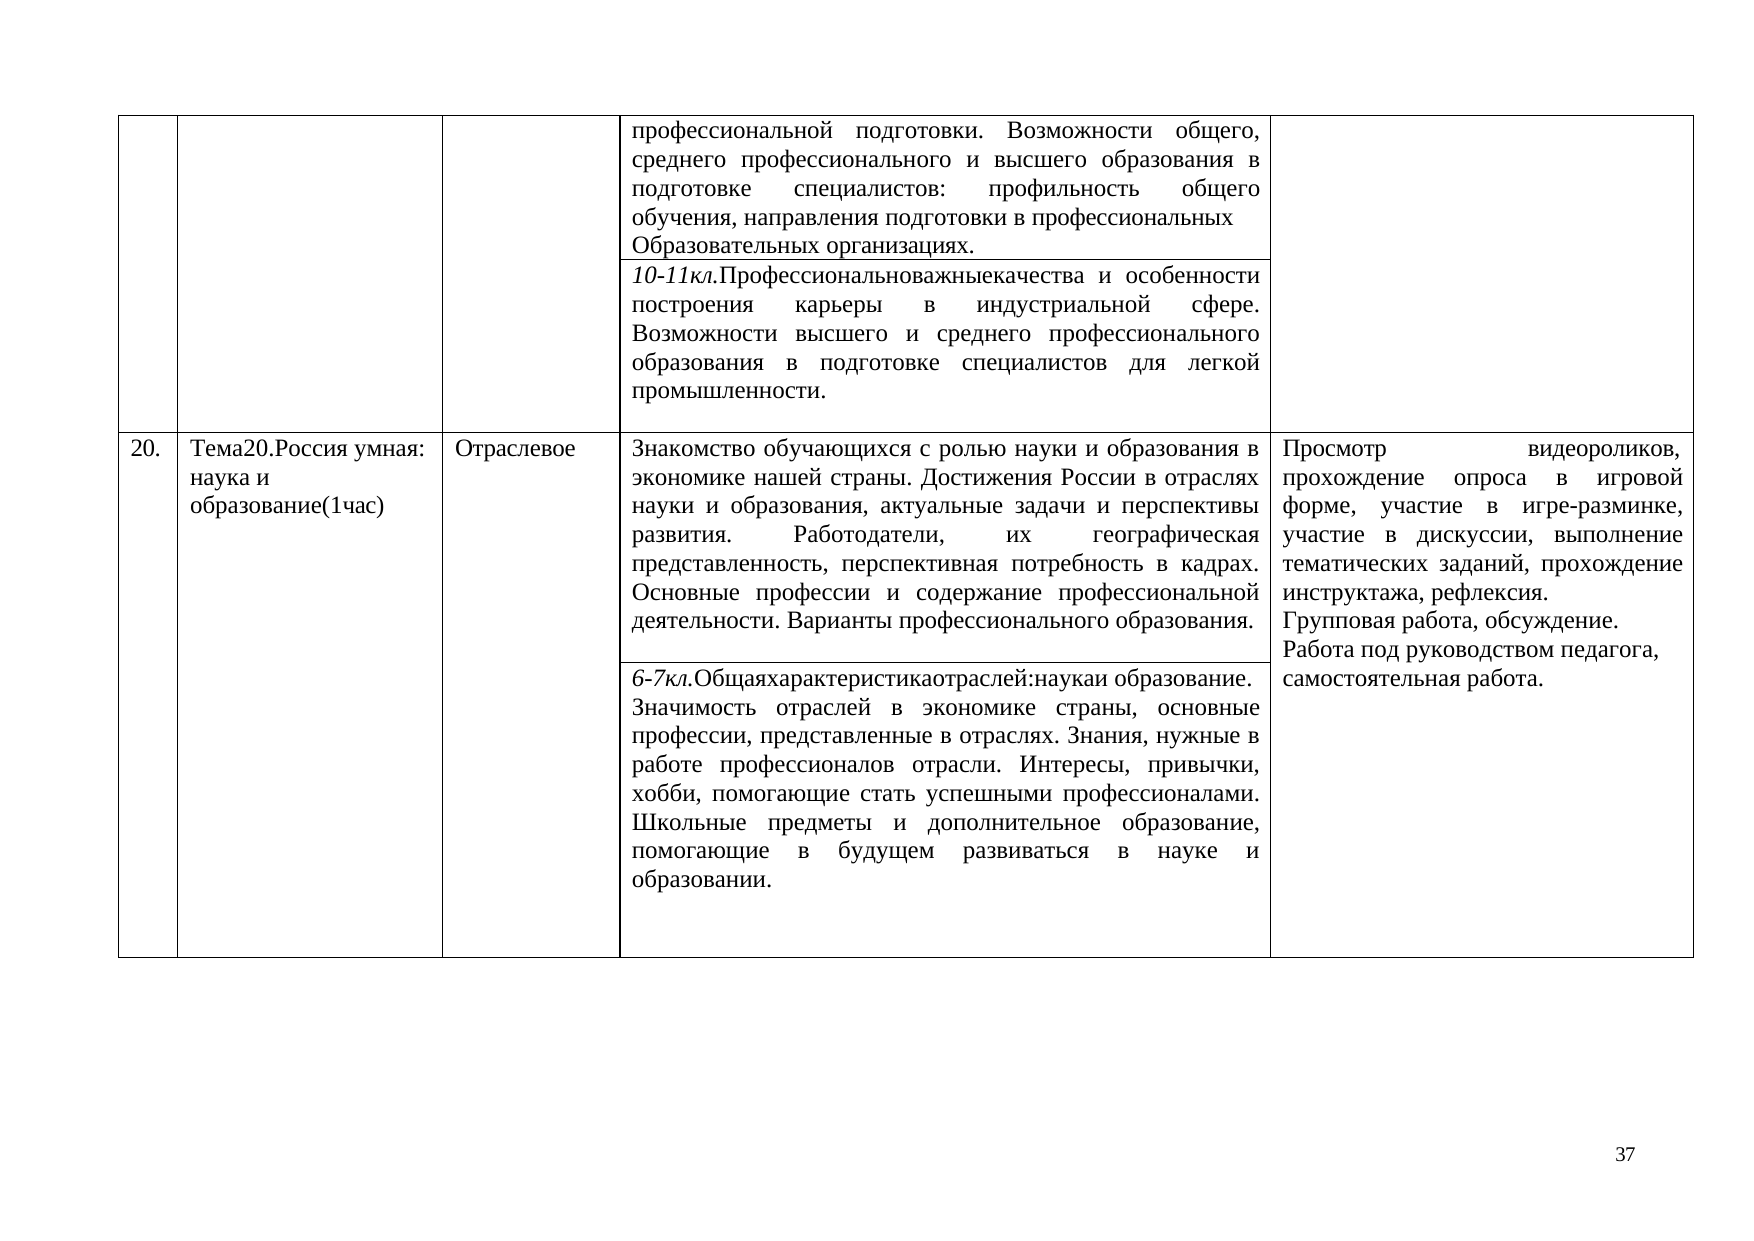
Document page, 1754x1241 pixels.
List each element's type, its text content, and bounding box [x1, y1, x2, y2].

table_cell Знакомство обучающихся с ролью науки и образования в экономике нашей страны. Достижения России в отраслях науки и образования, актуальные задачи и перспективы развития. Работодатели, их географическая представленность, перспективная потребность в кадрах. Основные профессии и содержание профессиональной деятельности. Варианты профессионального образования. [621, 433, 1270, 662]
table_cell Тема20.Россия умная: наука и образование(1час) [178, 433, 442, 957]
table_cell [621, 116, 1270, 259]
table_cell Отраслевое [443, 433, 619, 957]
table_cell 10-11кл.Профессиональноважныекачества и особенности построения карьеры в индустриальной сфере. Возможности высшего и среднего профессионального образования в подготовке специалистов для легкой промышленности. [621, 260, 1270, 432]
table_cell [443, 116, 619, 432]
table_cell [178, 116, 442, 432]
table_cell Просмотр видеороликов, прохождение опроса в игровой форме, участие в игре-разминке, участие в дискуссии, выполнение тематических заданий, прохождение инструктажа, рефлексия. Групповая работа, обсуждение. Работа под руководством педагога, самостоятельная работа. [1271, 433, 1693, 957]
table_cell [119, 116, 177, 432]
table_cell 6-7кл.Общаяхарактеристикаотраслей:наукаи образование. Значимость отраслей в экономике страны, основные профессии, представленные в отраслях. Знания, нужные в работе профессионалов отрасли. Интересы, привычки, хобби, помогающие стать успешными профессионалами. Школьные предметы и дополнительное образование, помогающие в будущем развиваться в науке и образовании. [621, 663, 1270, 957]
table_cell 20. [119, 433, 177, 957]
table_cell [1271, 116, 1693, 432]
